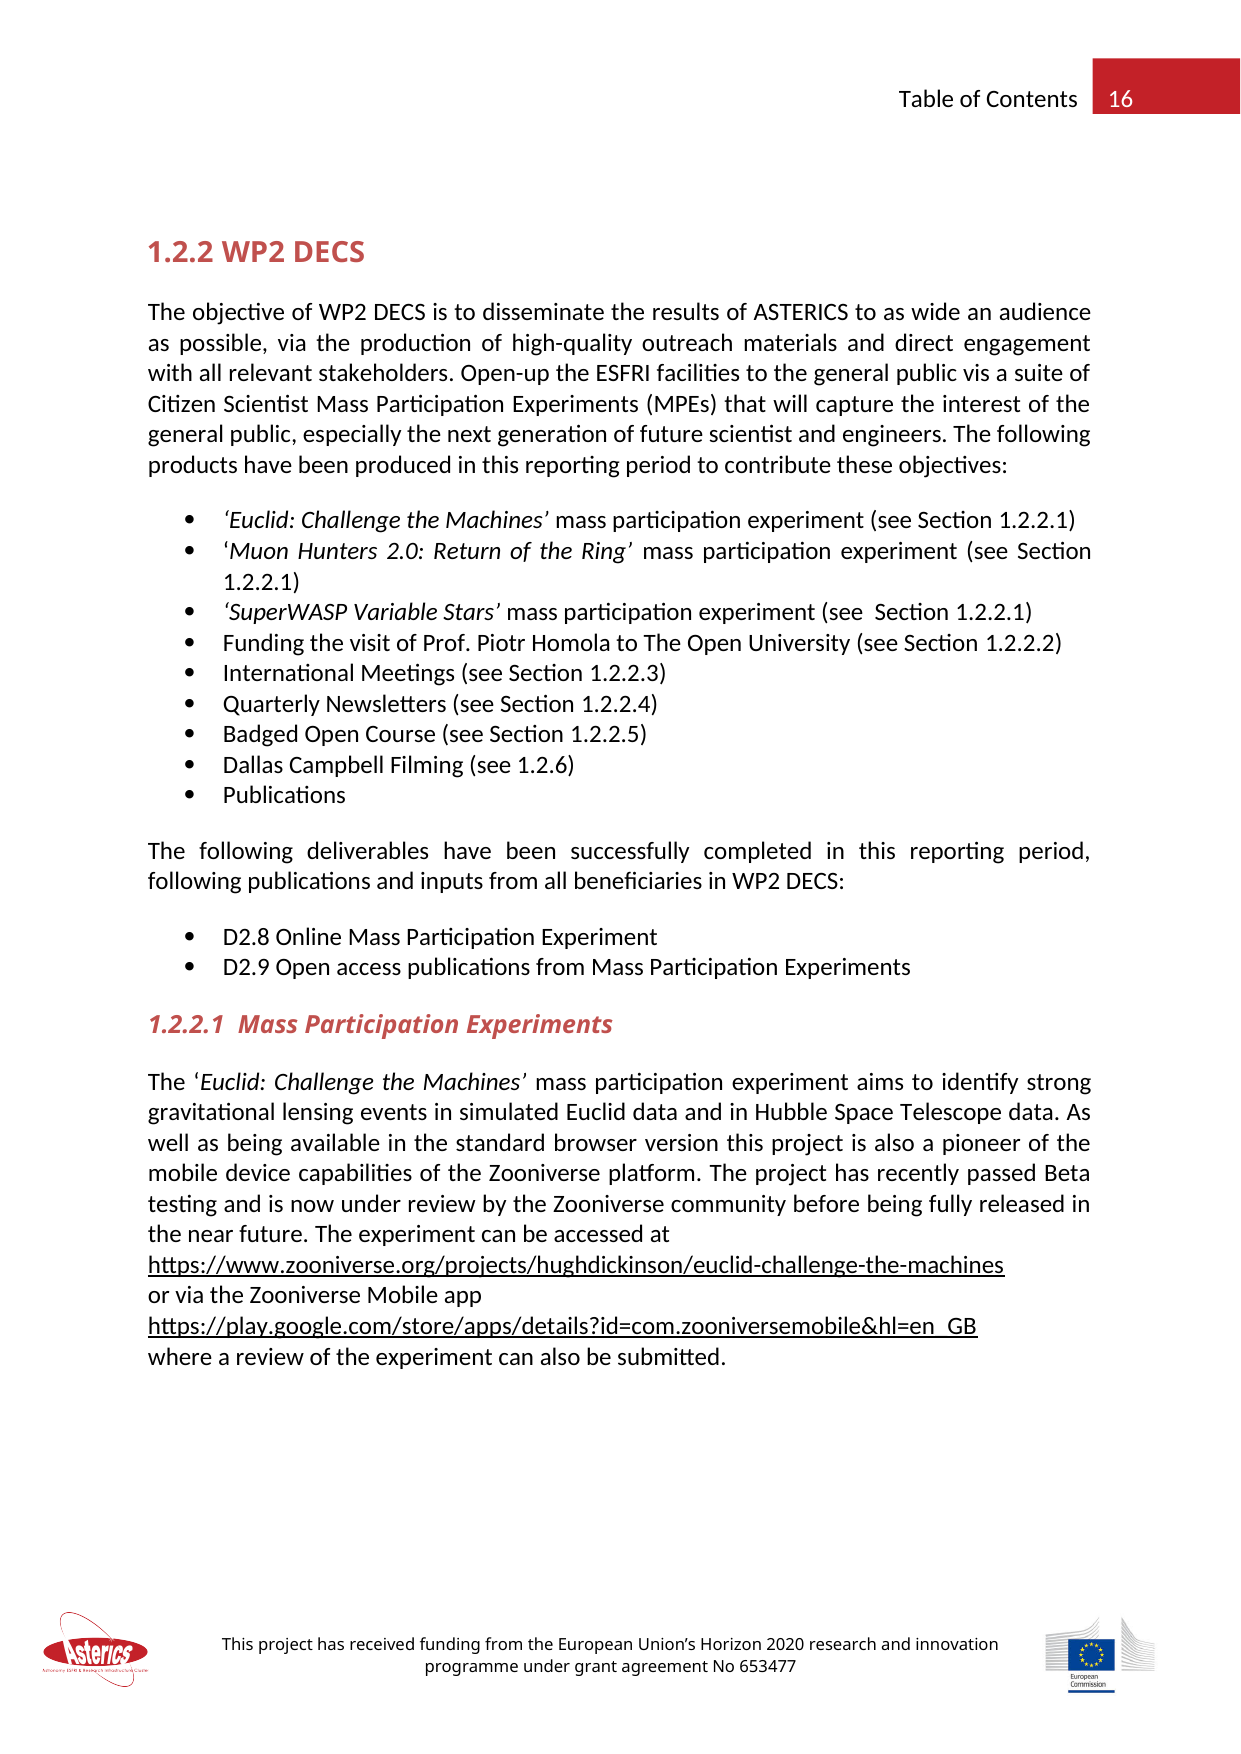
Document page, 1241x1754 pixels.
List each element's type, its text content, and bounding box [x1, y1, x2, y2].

picture [42, 1612, 149, 1687]
list Publications [185, 779, 1092, 810]
text where a review of the experiment can also be submitted. [148, 1341, 1092, 1371]
list Dallas Campbell Filming (see 1.2.6) [185, 749, 1092, 779]
text or via the Zooniverse Mobile app [148, 1279, 1092, 1310]
text https://www.zooniverse.org/projects/hughdickinson/euclid-challenge-the-machines [148, 1249, 1092, 1279]
text The objective of WP2 DECS is to disseminate the results of ASTERICS to as wide an audience as possible, via the production of high-quality outreach materials and direct engagement with all relevant stakeholders. Open-up the ESFRI facilities to the general public vis a suite of Citizen Scientist Mass Participation Experiments (MPEs) that will capture the interest of the general public, especially the next generation of future scientist and engineers. The following products have been produced in this reporting period to contribute these objectives: [148, 296, 1092, 479]
list D2.8 Online Mass Participation Experiment [185, 921, 1092, 951]
list ‘Muon Hunters 2.0: Return of the Ring’ mass participation experiment (see Section 1.2.2.1) [185, 535, 1092, 596]
picture [1017, 1613, 1181, 1696]
list Badged Open Course (see Section 1.2.2.5) [185, 718, 1092, 749]
list ‘Euclid: Challenge the Machines’ mass participation experiment (see Section 1.2.2.1) [185, 504, 1092, 535]
list Funding the visit of Prof. Piotr Homola to The Open University (see Section 1.2.2.2) [185, 627, 1092, 657]
subtitle Mass Participation Experiments [148, 1007, 1092, 1041]
subtitle WP2 DECS [147, 232, 1092, 271]
text The following deliverables have been successfully completed in this reporting period, following publications and inputs from all beneficiaries in WP2 DECS: [148, 835, 1092, 896]
list International Meetings (see Section 1.2.2.3) [185, 657, 1092, 688]
text https://play.google.com/store/apps/details?id=com.zooniversemobile&hl=en_GB [148, 1310, 1092, 1341]
list ‘SuperWASP Variable Stars’ mass participation experiment (see Section 1.2.2.1) [185, 596, 1092, 627]
text The ‘Euclid: Challenge the Machines’ mass participation experiment aims to identify strong gravitational lensing events in simulated Euclid data and in Hubble Space Telescope data. As well as being available in the standard browser version this project is also a pioneer of the mobile device capabilities of the Zooniverse platform. The project has recently passed Beta testing and is now under review by the Zooniverse community before being fully released in the near future. The experiment can be accessed at [148, 1066, 1092, 1249]
list D2.9 Open access publications from Mass Participation Experiments [185, 951, 1092, 982]
list Quarterly Newsletters (see Section 1.2.2.4) [185, 688, 1092, 718]
